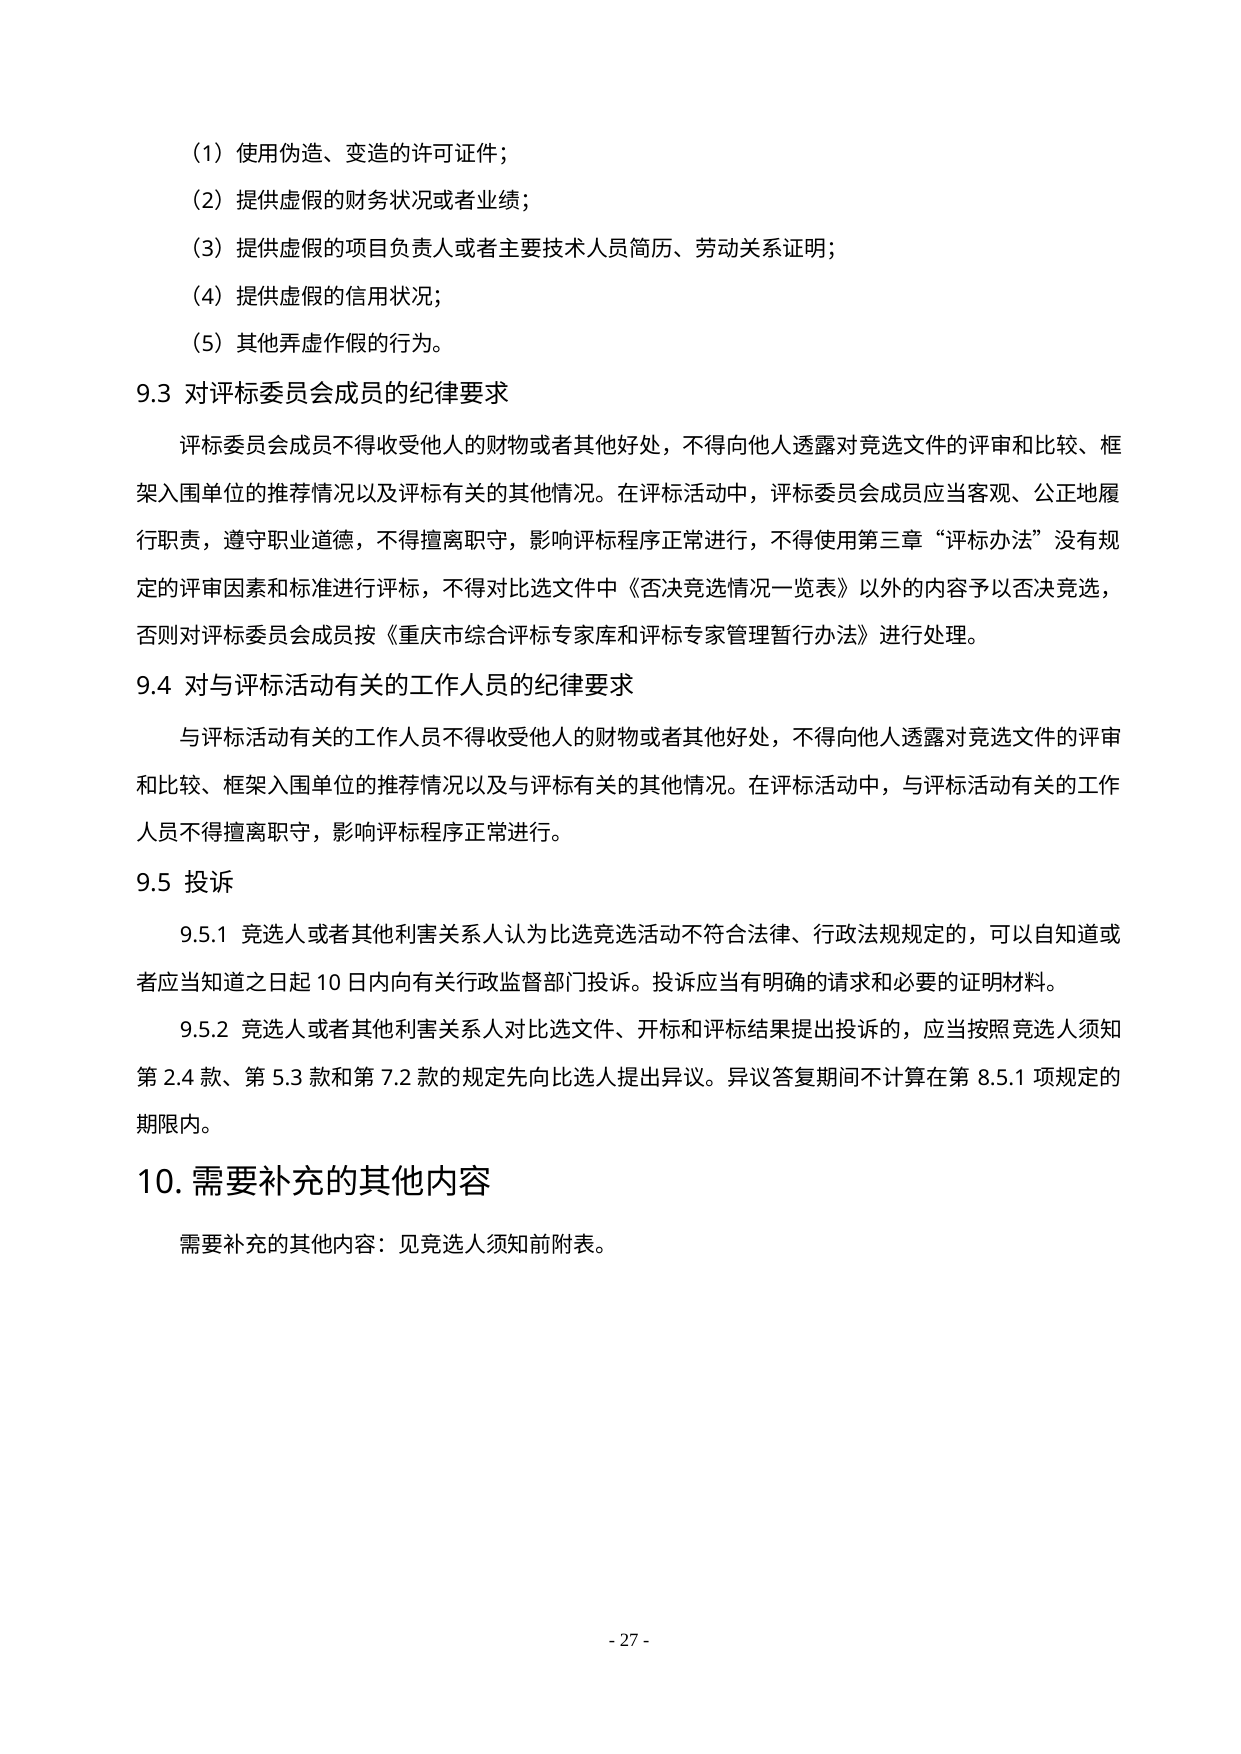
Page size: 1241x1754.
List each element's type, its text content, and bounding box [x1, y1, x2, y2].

text 与评标活动有关的工作人员不得收受他人的财物或者其他好处，不得向他人透露对竞选文件的评审和比较、框架入围单位的推荐情况以及与评标有关的其他情况。在评标活动中，与评标活动有关的工作人员不得擅离职守，影响评标程序正常进行。 [136, 720, 1122, 847]
text （2）提供虚假的财务状况或者业绩； [136, 183, 1122, 215]
text 评标委员会成员不得收受他人的财物或者其他好处，不得向他人透露对竞选文件的评审和比较、框架入围单位的推荐情况以及评标有关的其他情况。在评标活动中，评标委员会成员应当客观、公正地履行职责，遵守职业道德，不得擅离职守，影响评标程序正常进行，不得使用第三章“评标办法”没有规定的评审因素和标准进行评标，不得对比选文件中《否决竞选情况一览表》以外的内容予以否决竞选，否则对评标委员会成员按《重庆市综合评标专家库和评标专家管理暂行办法》进行处理。 [136, 428, 1122, 650]
subtitle 10. 需要补充的其他内容 [136, 1155, 1122, 1203]
text （5）其他弄虚作假的行为。 [136, 326, 1122, 358]
subtitle 9.4 对与评标活动有关的工作人员的纪律要求 [136, 666, 1122, 702]
subtitle 9.5 投诉 [136, 863, 1122, 899]
text （1）使用伪造、变造的许可证件； [136, 136, 1122, 168]
text 9.5.1 竞选人或者其他利害关系人认为比选竞选活动不符合法律、行政法规规定的，可以自知道或者应当知道之日起 10 日内向有关行政监督部门投诉。投诉应当有明确的请求和必要的证明材料。 [136, 917, 1122, 996]
text （4）提供虚假的信用状况； [136, 279, 1122, 310]
subtitle 9.3 对评标委员会成员的纪律要求 [136, 374, 1122, 410]
text （3）提供虚假的项目负责人或者主要技术人员简历、劳动关系证明； [136, 231, 1122, 263]
text 需要补充的其他内容：见竞选人须知前附表。 [136, 1227, 1122, 1259]
text 9.5.2 竞选人或者其他利害关系人对比选文件、开标和评标结果提出投诉的，应当按照竞选人须知第 2.4 款、第 5.3 款和第 7.2 款的规定先向比选人提出异议。异议答复期间不计算在第 8.5.1 项规定的期限内。 [136, 1012, 1122, 1139]
